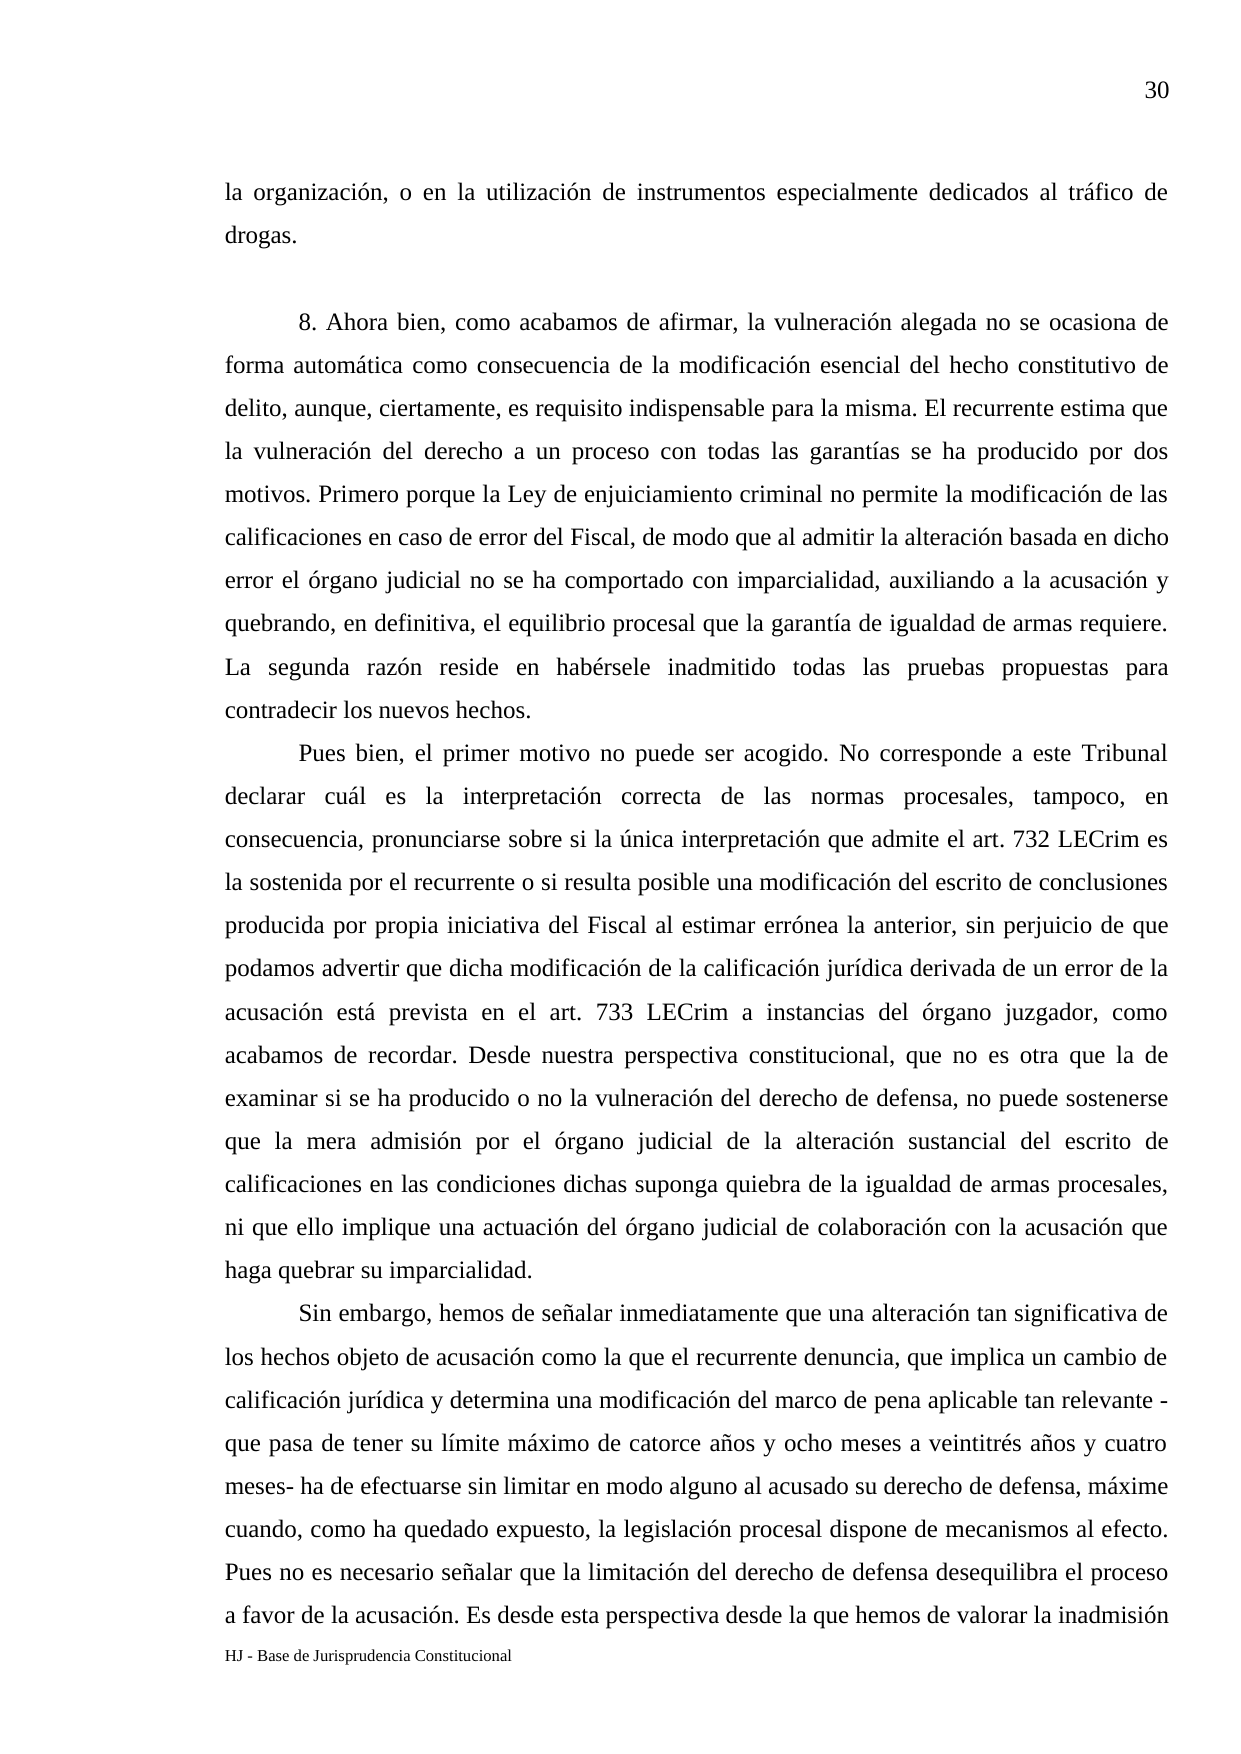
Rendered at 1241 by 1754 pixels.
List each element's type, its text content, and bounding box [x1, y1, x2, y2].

text 8. Ahora bien, como acabamos de afirmar, la vulneración alegada no se ocasiona de forma automática como consecuencia de la modificación esencial del hecho constitutivo de delito, aunque, ciertamente, es requisito indispensable para la misma. El recurrente estima que la vulneración del derecho a un proceso con todas las garantías se ha producido por dos motivos. Primero porque la Ley de enjuiciamiento criminal no permite la modificación de las calificaciones en caso de error del Fiscal, de modo que al admitir la alteración basada en dicho error el órgano judicial no se ha comportado con imparcialidad, auxiliando a la acusación y quebrando, en definitiva, el equilibrio procesal que la garantía de igualdad de armas requiere. La segunda razón reside en habérsele inadmitido todas las pruebas propuestas para contradecir los nuevos hechos. [224, 307, 1169, 723]
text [224, 177, 1169, 249]
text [224, 1298, 1169, 1629]
text Pues bien, el primer motivo no puede ser acogido. No corresponde a este Tribunal declarar cuál es la interpretación correcta de las normas procesales, tampoco, en consecuencia, pronunciarse sobre si la única interpretación que admite el art. 732 LECrim es la sostenida por el recurrente o si resulta posible una modificación del escrito de conclusiones producida por propia iniciativa del Fiscal al estimar errónea la anterior, sin perjuicio de que podamos advertir que dicha modificación de la calificación jurídica derivada de un error de la acusación está prevista en el art. 733 LECrim a instancias del órgano juzgador, como acabamos de recordar. Desde nuestra perspectiva constitucional, que no es otra que la de examinar si se ha producido o no la vulneración del derecho de defensa, no puede sostenerse que la mera admisión por el órgano judicial de la alteración sustancial del escrito de calificaciones en las condiciones dichas suponga quiebra de la igualdad de armas procesales, ni que ello implique una actuación del órgano judicial de colaboración con la acusación que haga quebrar su imparcialidad. [224, 738, 1169, 1284]
